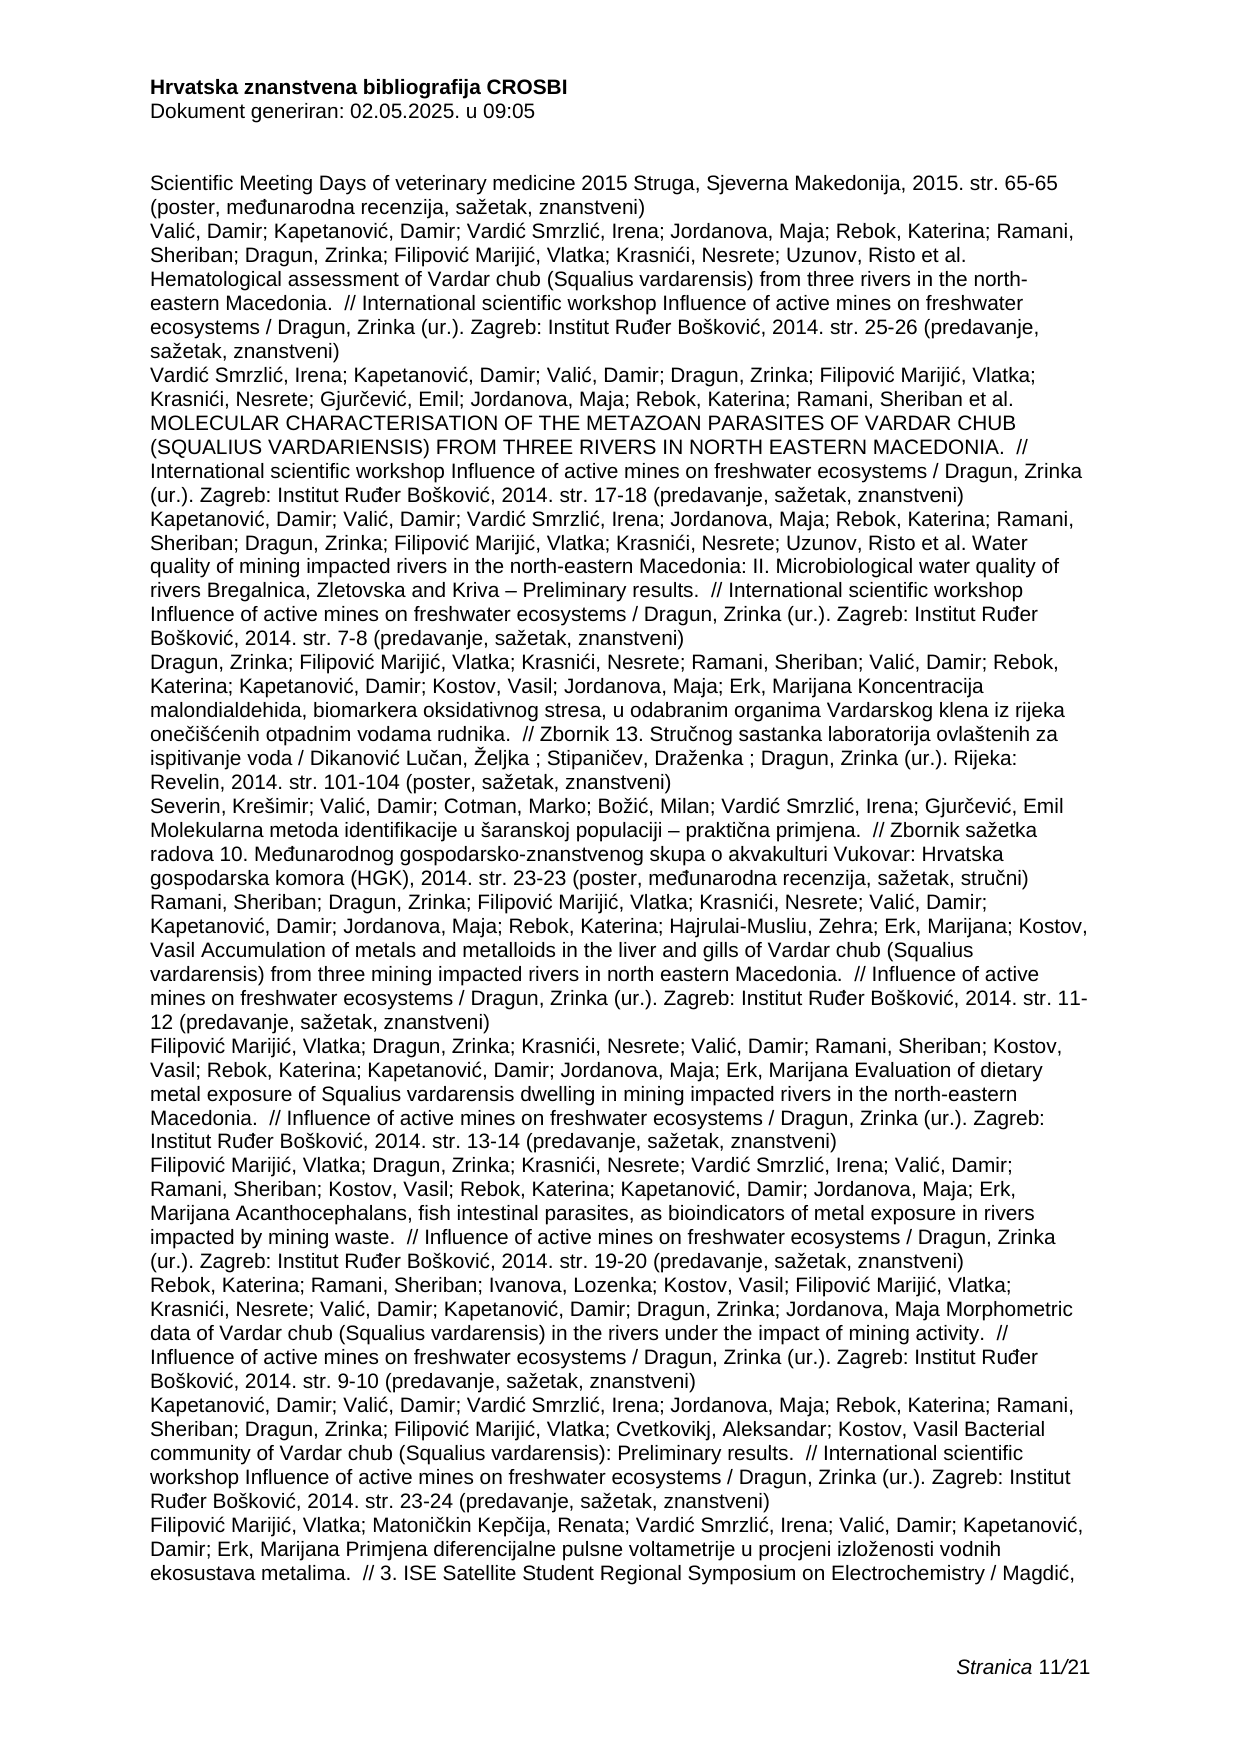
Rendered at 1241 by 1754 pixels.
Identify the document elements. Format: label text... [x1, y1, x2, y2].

text Kapetanović, Damir; Valić, Damir; Vardić Smrzlić, Irena; Jordanova, Maja; Rebok, Katerina; Ramani, Sheriban; Dragun, Zrinka; Filipović Marijić, Vlatka; Cvetkovikj, Aleksandar; Kostov, Vasil [150, 1393, 1090, 1513]
text Valić, Damir; Kapetanović, Damir; Vardić Smrzlić, Irena; Jordanova, Maja; Rebok, Katerina; Ramani, Sheriban; Dragun, Zrinka; Filipović Marijić, Vlatka; Krasnići, Nesrete; Uzunov, Risto et al. [150, 219, 1090, 363]
text Vardić Smrzlić, Irena; Kapetanović, Damir; Valić, Damir; Dragun, Zrinka; Filipović Marijić, Vlatka; Krasnići, Nesrete; Gjurčević, Emil; Jordanova, Maja; Rebok, Katerina; Ramani, Sheriban et al. [150, 363, 1090, 506]
text Rebok, Katerina; Ramani, Sheriban; Ivanova, Lozenka; Kostov, Vasil; Filipović Marijić, Vlatka; Krasnići, Nesrete; Valić, Damir; Kapetanović, Damir; Dragun, Zrinka; Jordanova, Maja [150, 1273, 1090, 1393]
text Filipović Marijić, Vlatka; Dragun, Zrinka; Krasnići, Nesrete; Vardić Smrzlić, Irena; Valić, Damir; Ramani, Sheriban; Kostov, Vasil; Rebok, Katerina; Kapetanović, Damir; Jordanova, Maja; Erk, Marijana [150, 1153, 1090, 1273]
text Severin, Krešimir; Valić, Damir; Cotman, Marko; Božić, Milan; Vardić Smrzlić, Irena; Gjurčević, Emil [150, 794, 1090, 890]
text Dragun, Zrinka; Filipović Marijić, Vlatka; Krasnići, Nesrete; Ramani, Sheriban; Valić, Damir; Rebok, Katerina; Kapetanović, Damir; Kostov, Vasil; Jordanova, Maja; Erk, Marijana [150, 650, 1090, 794]
text Kapetanović, Damir; Valić, Damir; Vardić Smrzlić, Irena; Jordanova, Maja; Rebok, Katerina; Ramani, Sheriban; Dragun, Zrinka; Filipović Marijić, Vlatka; Krasnići, Nesrete; Uzunov, Risto et al. [150, 506, 1090, 650]
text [150, 171, 1090, 219]
text Ramani, Sheriban; Dragun, Zrinka; Filipović Marijić, Vlatka; Krasnići, Nesrete; Valić, Damir; Kapetanović, Damir; Jordanova, Maja; Rebok, Katerina; Hajrulai-Musliu, Zehra; Erk, Marijana; Kostov, Vasil [150, 890, 1090, 1033]
text Filipović Marijić, Vlatka; Dragun, Zrinka; Krasnići, Nesrete; Valić, Damir; Ramani, Sheriban; Kostov, Vasil; Rebok, Katerina; Kapetanović, Damir; Jordanova, Maja; Erk, Marijana [150, 1033, 1090, 1153]
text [150, 1513, 1090, 1584]
